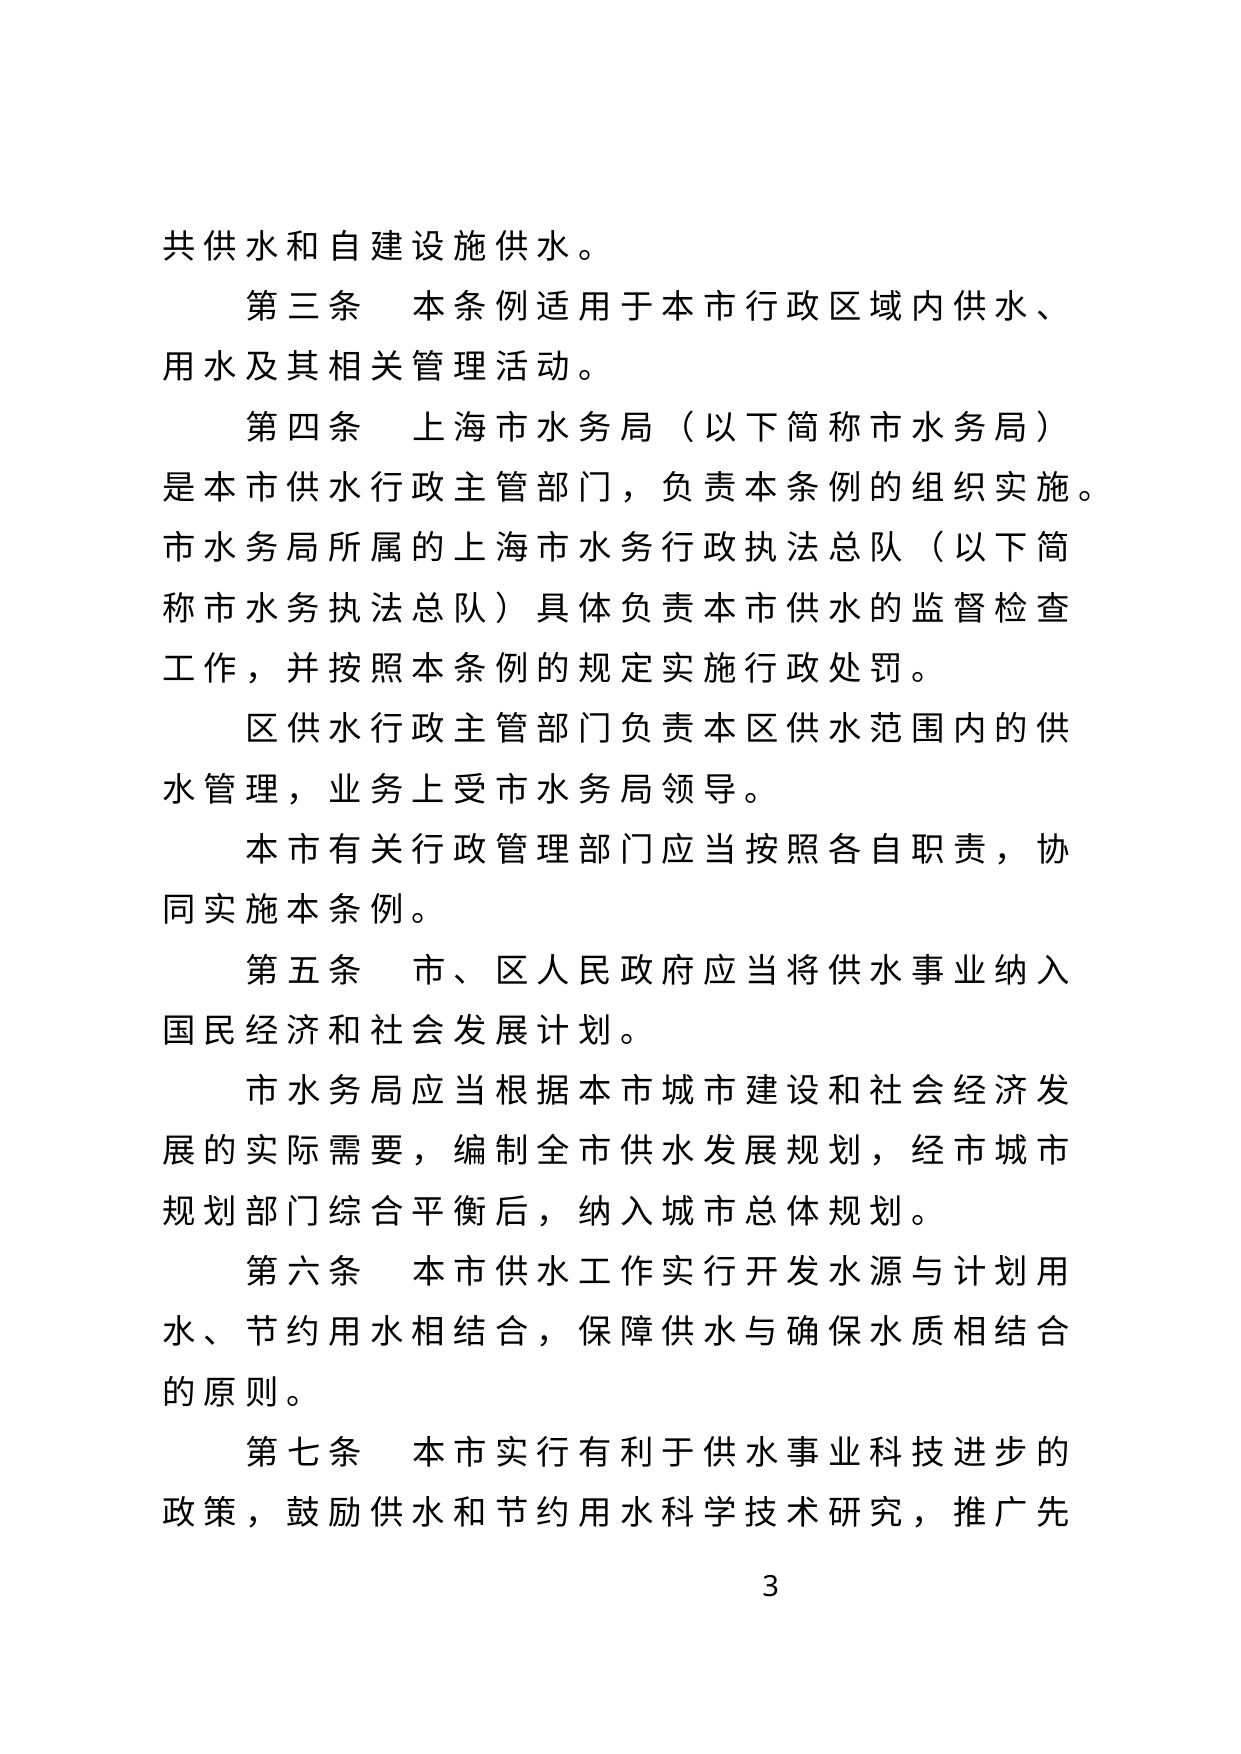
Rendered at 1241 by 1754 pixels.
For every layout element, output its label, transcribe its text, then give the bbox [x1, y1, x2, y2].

text 第六条 本市供水工作实行开发水源与计划用水、节约用水相结合，保障供水与确保水质相结合的原则。 [162, 1239, 1078, 1420]
text 区供水行政主管部门负责本区供水范围内的供水管理，业务上受市水务局领导。 [162, 696, 1078, 817]
text 第五条 市、区人民政府应当将供水事业纳入国民经济和社会发展计划。 [162, 937, 1078, 1058]
text 第四条 上海市水务局（以下简称市水务局）是本市供水行政主管部门，负责本条例的组织实施。市水务局所属的上海市水务行政执法总队（以下简称市水务执法总队）具体负责本市供水的监督检查工作，并按照本条例的规定实施行政处罚。 [162, 394, 1078, 696]
text 第三条 本条例适用于本市行政区域内供水、用水及其相关管理活动。 [162, 274, 1078, 394]
text 本市有关行政管理部门应当按照各自职责，协同实施本条例。 [162, 817, 1078, 937]
text 市水务局应当根据本市城市建设和社会经济发展的实际需要，编制全市供水发展规划，经市城市规划部门综合平衡后，纳入城市总体规划。 [162, 1058, 1078, 1239]
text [162, 213, 1078, 274]
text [162, 1420, 1078, 1540]
